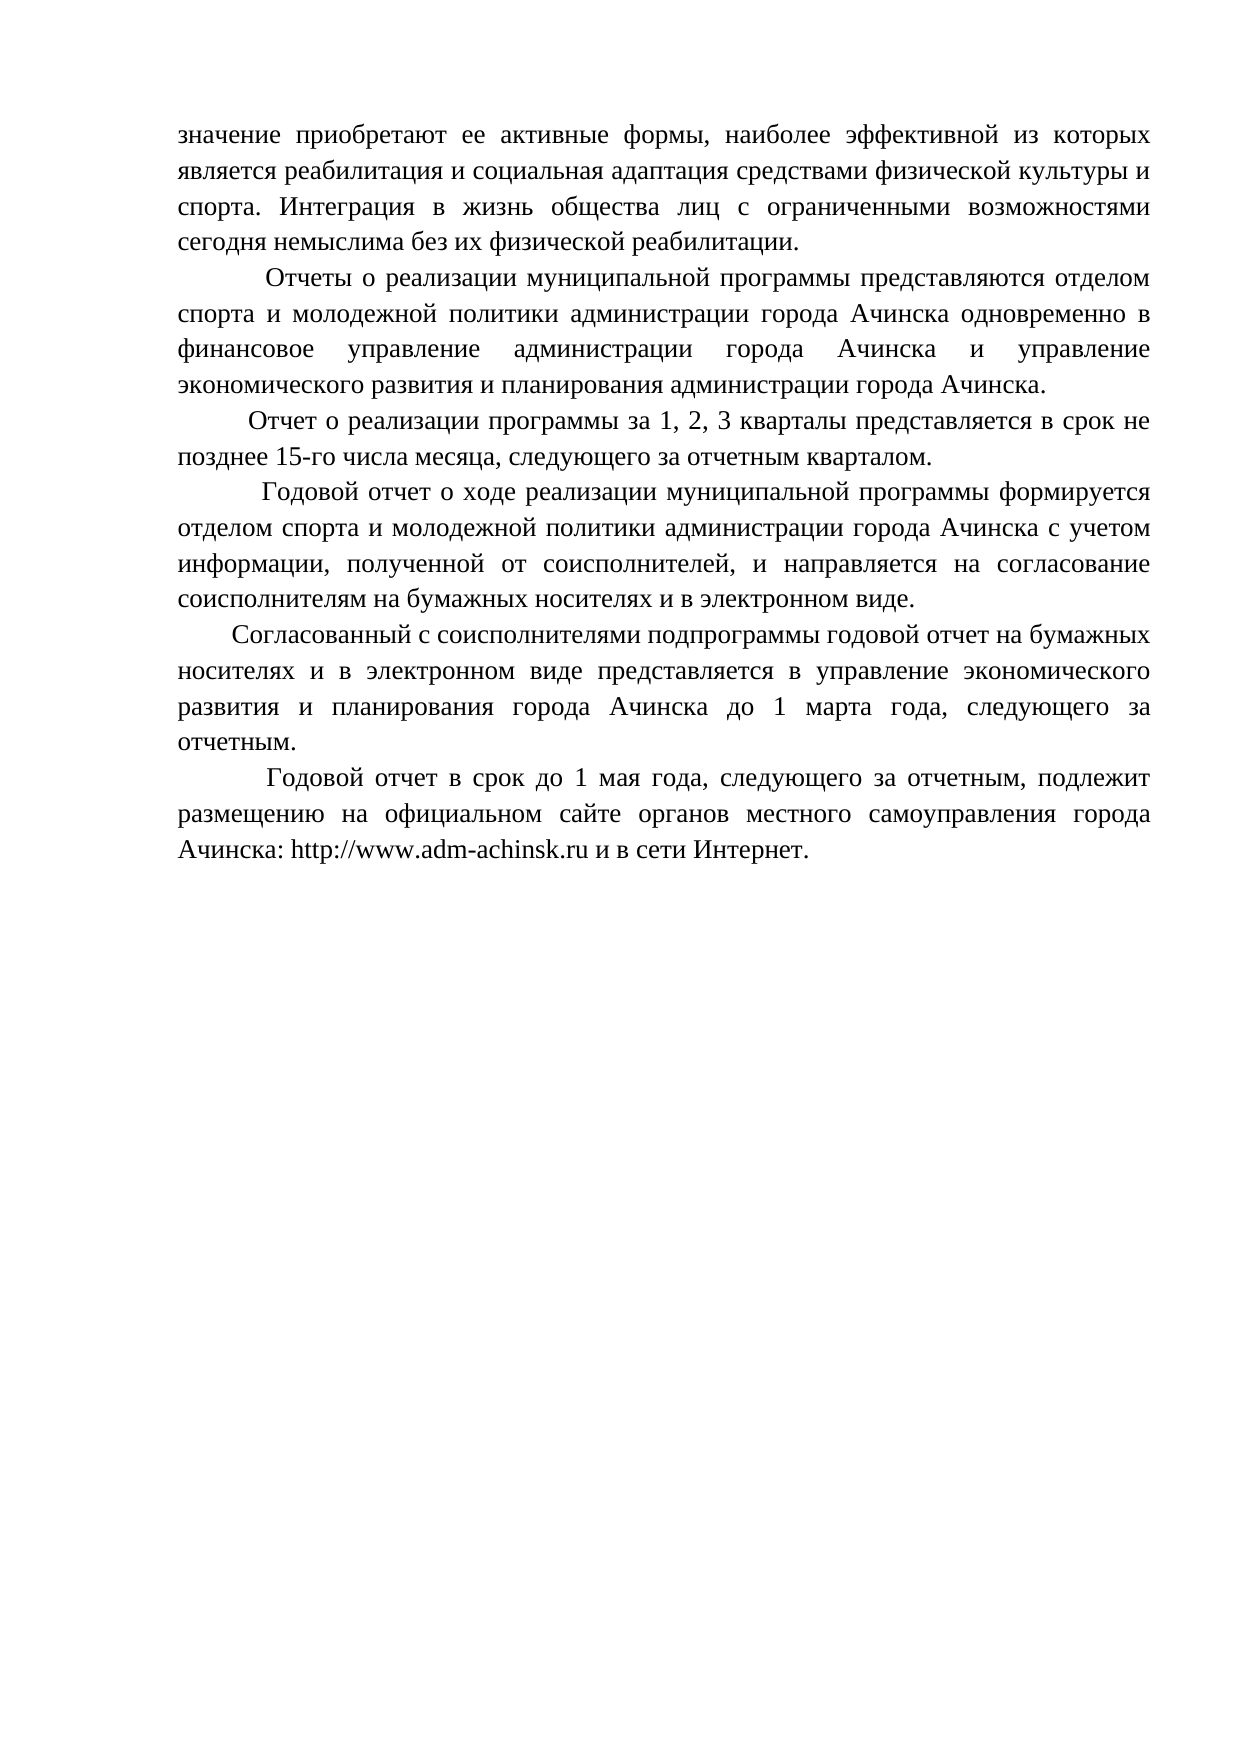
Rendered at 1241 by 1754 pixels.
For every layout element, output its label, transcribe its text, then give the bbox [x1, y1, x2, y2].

text Годовой отчет о ходе реализации муниципальной программы формируется отделом спорта и молодежной политики администрации города Ачинска с учетом информации, полученной от соисполнителей, и направляется на согласование соисполнителям на бумажных носителях и в электронном виде. [177, 475, 1152, 614]
text Согласованный с соисполнителями подпрограммы годовой отчет на бумажных носителях и в электронном виде представляется в управление экономического развития и планирования города Ачинска до 1 марта года, следующего за отчетным. [177, 618, 1152, 757]
text Отчет о реализации программы за 1, 2, 3 кварталы представляется в срок не позднее 15-го числа месяца, следующего за отчетным кварталом. [177, 404, 1152, 471]
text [177, 118, 1152, 256]
text Годовой отчет в срок до 1 мая года, следующего за отчетным, подлежит размещению на официальном сайте органов местного самоуправления города Ачинска: http://www.adm-achinsk.ru и в сети Интернет. [177, 761, 1152, 864]
text Отчеты о реализации муниципальной программы представляются отделом спорта и молодежной политики администрации города Ачинска одновременно в финансовое управление администрации города Ачинска и управление экономического развития и планирования администрации города Ачинска. [177, 261, 1152, 399]
